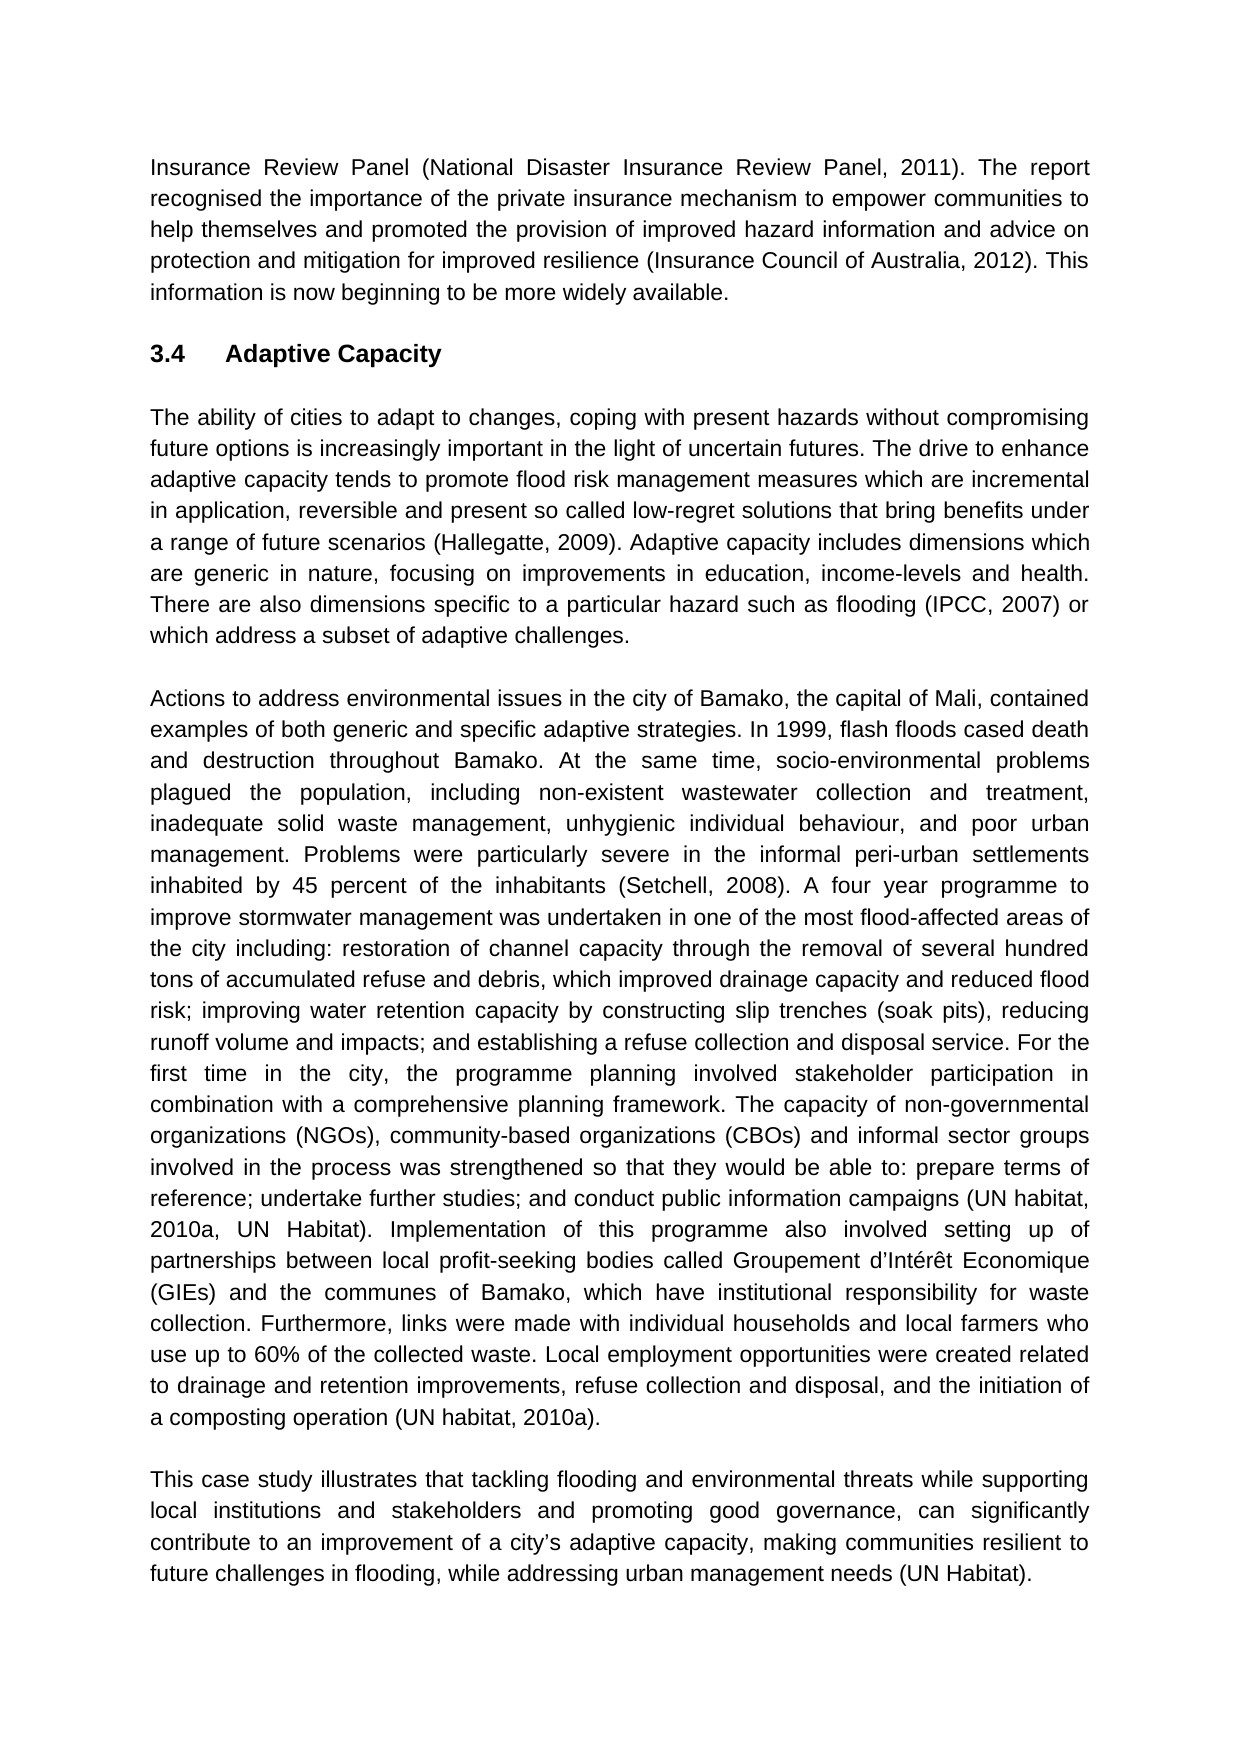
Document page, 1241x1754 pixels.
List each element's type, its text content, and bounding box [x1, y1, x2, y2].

subtitle Adaptive Capacity [150, 337, 1090, 369]
text Actions to address environmental issues in the city of Bamako, the capital of Mali, contained examples of both generic and specific adaptive strategies. In 1999, flash floods cased death and destruction throughout Bamako. At the same time, socio-environmental problems plagued the population, including non-existent wastewater collection and treatment, inadequate solid waste management, unhygienic individual behaviour, and poor urban management. Problems were particularly severe in the informal peri-urban settlements inhabited by 45 percent of the inhabitants (Setchell, 2008). A four year programme to improve stormwater management was undertaken in one of the most flood-affected areas of the city including: restoration of channel capacity through the removal of several hundred tons of accumulated refuse and debris, which improved drainage capacity and reduced flood risk; improving water retention capacity by constructing slip trenches (soak pits), reducing runoff volume and impacts; and establishing a refuse collection and disposal service. For the first time in the city, the programme planning involved stakeholder participation in combination with a comprehensive planning framework. The capacity of non-governmental organizations (NGOs), community-based organizations (CBOs) and informal sector groups involved in the process was strengthened so that they would be able to: prepare terms of reference; undertake further studies; and conduct public information campaigns (UN habitat, 2010a, UN Habitat). Implementation of this programme also involved setting up of partnerships between local profit-seeking bodies called Groupement d’Intérêt Economique (GIEs) and the communes of Bamako, which have institutional responsibility for waste collection. Furthermore, links were made with individual households and local farmers who use up to 60% of the collected waste. Local employment opportunities were created related to drainage and retention improvements, refuse collection and disposal, and the initiation of a composting operation (UN habitat, 2010a). [150, 681, 1090, 1431]
text The ability of cities to adapt to changes, coping with present hazards without compromising future options is increasingly important in the light of uncertain futures. The drive to enhance adaptive capacity tends to promote flood risk management measures which are incremental in application, reversible and present so called low-regret solutions that bring benefits under a range of future scenarios (Hallegatte, 2009). Adaptive capacity includes dimensions which are generic in nature, focusing on improvements in education, income-levels and health. There are also dimensions specific to a particular hazard such as flooding (IPCC, 2007) or which address a subset of adaptive challenges. [150, 400, 1090, 650]
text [150, 150, 1090, 306]
text This case study illustrates that tackling flooding and environmental threats while supporting local institutions and stakeholders and promoting good governance, can significantly contribute to an improvement of a city’s adaptive capacity, making communities resilient to future challenges in flooding, while addressing urban management needs (UN Habitat). [150, 1462, 1090, 1587]
